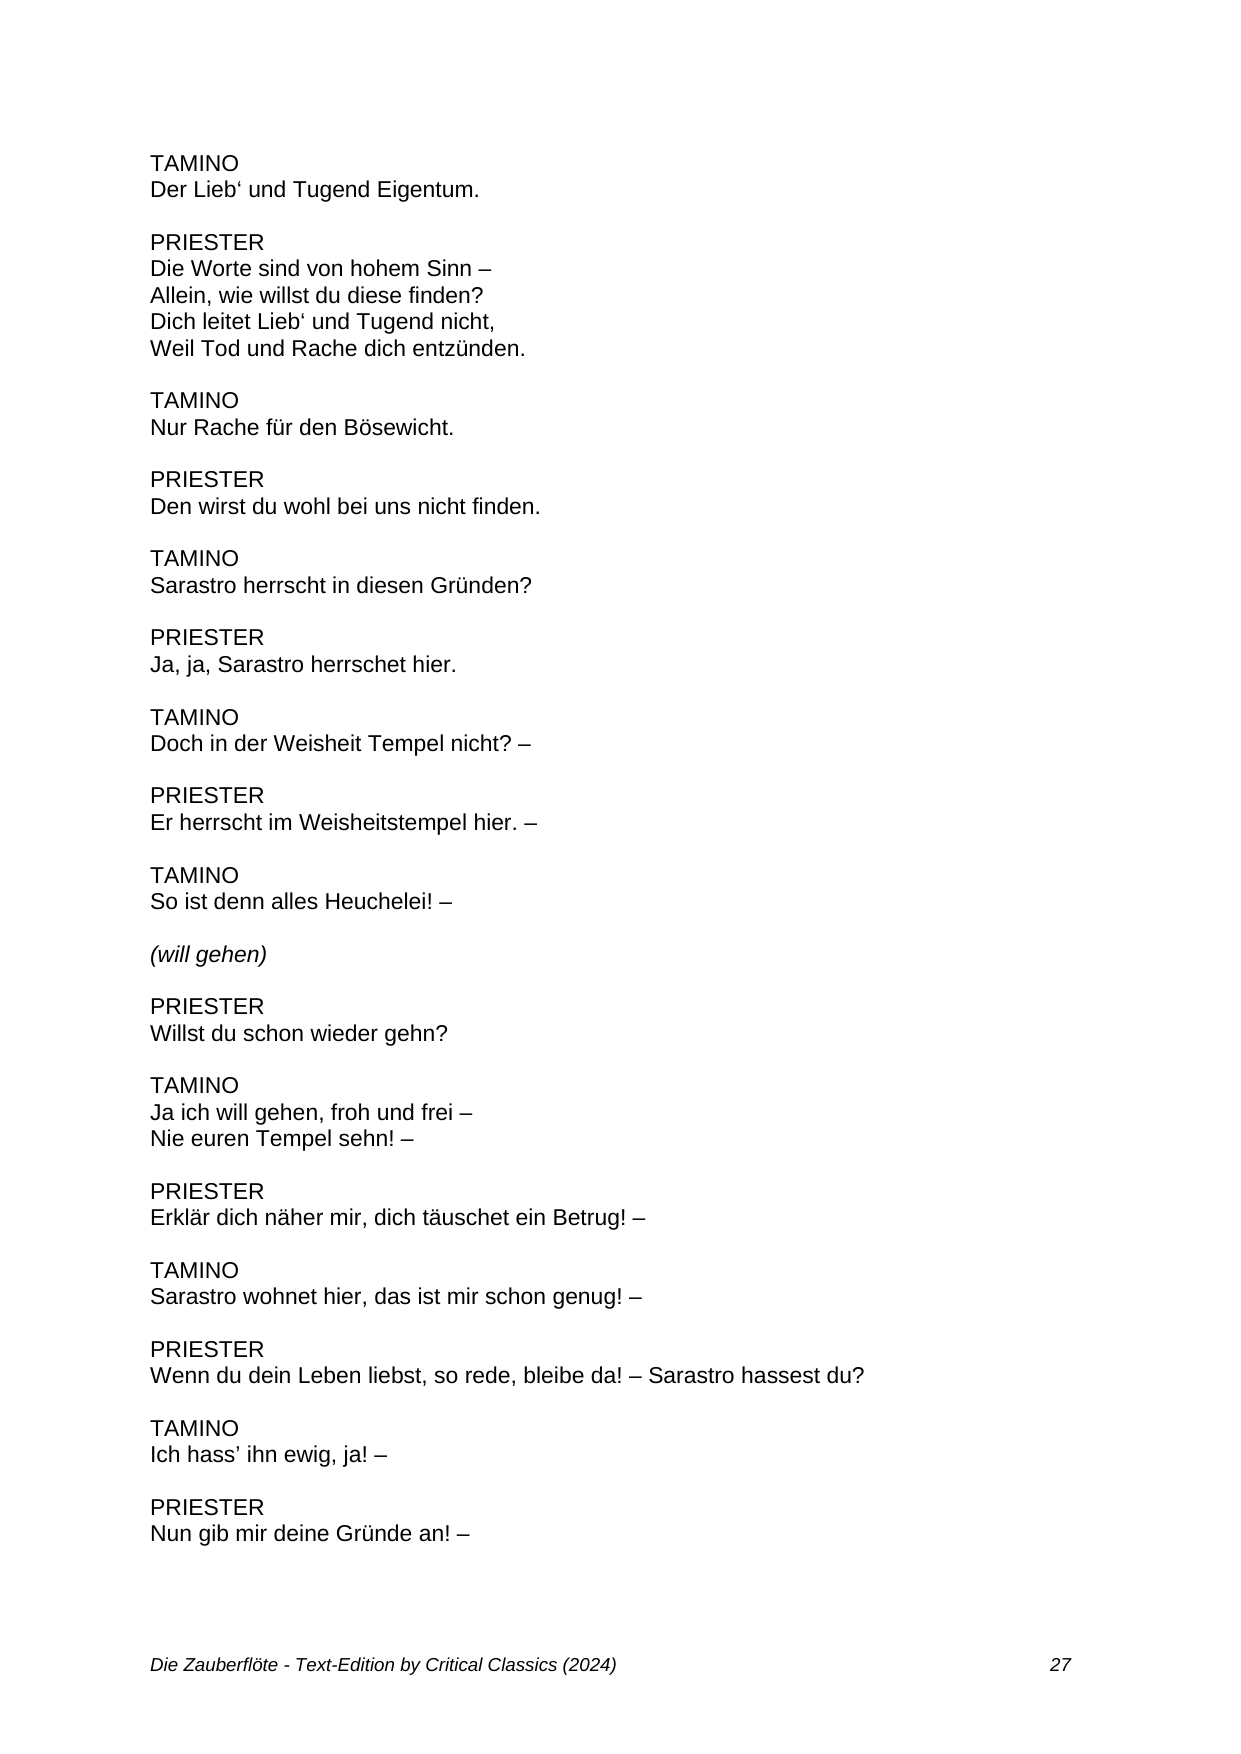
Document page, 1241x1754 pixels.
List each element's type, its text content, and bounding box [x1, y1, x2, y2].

text TAMINO Der Lieb‘ und Tugend Eigentum. PRIESTER Die Worte sind von hohem Sinn – Allein, wie willst du diese finden? Dich leitet Lieb‘ und Tugend nicht, Weil Tod und Rache dich entzünden. TAMINO Nur Rache für den Bösewicht. PRIESTER Den wirst du wohl bei uns nicht finden. TAMINO Sarastro herrscht in diesen Gründen? PRIESTER Ja, ja, Sarastro herrschet hier. TAMINO Doch in der Weisheit Tempel nicht? – PRIESTER Er herrscht im Weisheitstempel hier. – TAMINO So ist denn alles Heuchelei! – (will gehen) PRIESTER Willst du schon wieder gehn? TAMINO Ja ich will gehen, froh und frei – Nie euren Tempel sehn! – PRIESTER Erklär dich näher mir, dich täuschet ein Betrug! – TAMINO Sarastro wohnet hier, das ist mir schon genug! – PRIESTER Wenn du dein Leben liebst, so rede, bleibe da! – Sarastro hassest du? TAMINO Ich hass’ ihn ewig, ja! – PRIESTER Nun gib mir deine Gründe an! – [150, 150, 1090, 1599]
